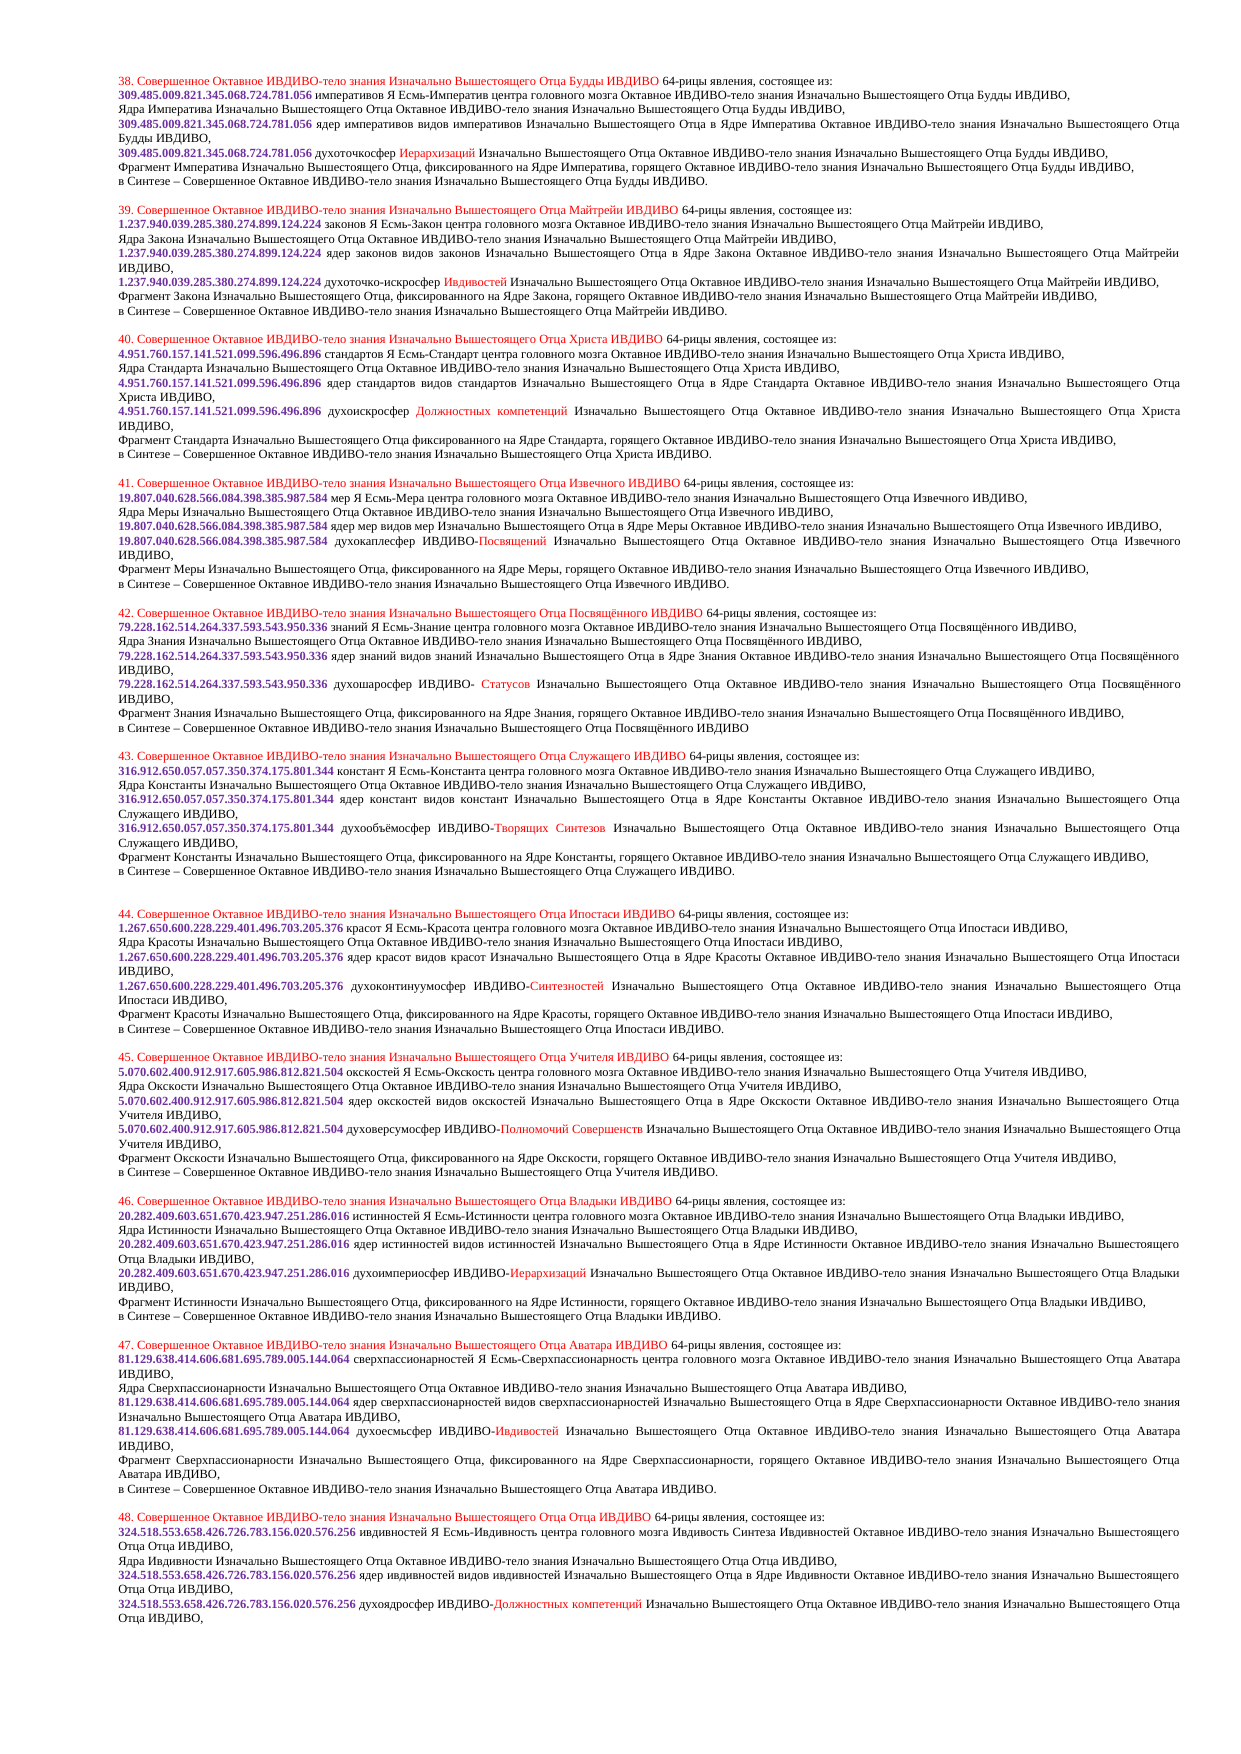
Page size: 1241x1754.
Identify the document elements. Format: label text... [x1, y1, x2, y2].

text 316.912.650.057.057.350.374.175.801.344 духообъёмосфер ИВДИВО-Творящих Синтезов Изначально Вышестоящего Отца Октавное ИВДИВО-тело знания Изначально Вышестоящего Отца Служащего ИВДИВО, [118, 821, 1181, 850]
text 316.912.650.057.057.350.374.175.801.344 констант Я Есмь-Константа центра головного мозга Октавное ИВДИВО-тело знания Изначально Вышестоящего Отца Служащего ИВДИВО, [118, 763, 1181, 778]
text в Синтезе – Совершенное Октавное ИВДИВО-тело знания Изначально Вышестоящего Отца Владыки ИВДИВО. [118, 1309, 1181, 1323]
text 81.129.638.414.606.681.695.789.005.144.064 духоесмьсфер ИВДИВО-Ивдивостей Изначально Вышестоящего Отца Октавное ИВДИВО-тело знания Изначально Вышестоящего Отца Аватара ИВДИВО, [118, 1424, 1181, 1453]
text 45. Совершенное Октавное ИВДИВО-тело знания Изначально Вышестоящего Отца Учителя ИВДИВО 64-рицы явления, состоящее из: [118, 1050, 1181, 1064]
text 4.951.760.157.141.521.099.596.496.896 ядер стандартов видов стандартов Изначально Вышестоящего Отца в Ядре Стандарта Октавное ИВДИВО-тело знания Изначально Вышестоящего Отца Христа ИВДИВО, [118, 375, 1181, 404]
text Ядра Меры Изначально Вышестоящего Отца Октавное ИВДИВО-тело знания Изначально Вышестоящего Отца Извечного ИВДИВО, [118, 505, 1181, 519]
text 19.807.040.628.566.084.398.385.987.584 мер Я Есмь-Мера центра головного мозга Октавное ИВДИВО-тело знания Изначально Вышестоящего Отца Извечного ИВДИВО, [118, 490, 1181, 505]
text 1.237.940.039.285.380.274.899.124.224 ядер законов видов законов Изначально Вышестоящего Отца в Ядре Закона Октавное ИВДИВО-тело знания Изначально Вышестоящего Отца Майтрейи ИВДИВО, [118, 246, 1181, 275]
text 1.267.650.600.228.229.401.496.703.205.376 красот Я Есмь-Красота центра головного мозга Октавное ИВДИВО-тело знания Изначально Вышестоящего Отца Ипостаси ИВДИВО, [118, 921, 1181, 935]
text 19.807.040.628.566.084.398.385.987.584 ядер мер видов мер Изначально Вышестоящего Отца в Ядре Меры Октавное ИВДИВО-тело знания Изначально Вышестоящего Отца Извечного ИВДИВО, [118, 519, 1181, 533]
text 20.282.409.603.651.670.423.947.251.286.016 истинностей Я Есмь-Истинности центра головного мозга Октавное ИВДИВО-тело знания Изначально Вышестоящего Отца Владыки ИВДИВО, [118, 1208, 1181, 1223]
text 1.267.650.600.228.229.401.496.703.205.376 ядер красот видов красот Изначально Вышестоящего Отца в Ядре Красоты Октавное ИВДИВО-тело знания Изначально Вышестоящего Отца Ипостаси ИВДИВО, [118, 949, 1181, 978]
text 1.237.940.039.285.380.274.899.124.224 законов Я Есмь-Закон центра головного мозга Октавное ИВДИВО-тело знания Изначально Вышестоящего Отца Майтрейи ИВДИВО, [118, 217, 1181, 232]
text Фрагмент Истинности Изначально Вышестоящего Отца, фиксированного на Ядре Истинности, горящего Октавное ИВДИВО-тело знания Изначально Вышестоящего Отца Владыки ИВДИВО, [118, 1294, 1181, 1309]
text 316.912.650.057.057.350.374.175.801.344 ядер констант видов констант Изначально Вышестоящего Отца в Ядре Константы Октавное ИВДИВО-тело знания Изначально Вышестоящего Отца Служащего ИВДИВО, [118, 792, 1181, 821]
text 42. Совершенное Октавное ИВДИВО-тело знания Изначально Вышестоящего Отца Посвящённого ИВДИВО 64-рицы явления, состоящее из: [118, 605, 1181, 620]
text Фрагмент Знания Изначально Вышестоящего Отца, фиксированного на Ядре Знания, горящего Октавное ИВДИВО-тело знания Изначально Вышестоящего Отца Посвящённого ИВДИВО, [118, 706, 1181, 720]
text Фрагмент Окскости Изначально Вышестоящего Отца, фиксированного на Ядре Окскости, горящего Октавное ИВДИВО-тело знания Изначально Вышестоящего Отца Учителя ИВДИВО, [118, 1151, 1181, 1165]
text 309.485.009.821.345.068.724.781.056 ядер императивов видов императивов Изначально Вышестоящего Отца в Ядре Императива Октавное ИВДИВО-тело знания Изначально Вышестоящего Отца Будды ИВДИВО, [118, 117, 1181, 145]
text 20.282.409.603.651.670.423.947.251.286.016 духоимпериосфер ИВДИВО-Иерархизаций Изначально Вышестоящего Отца Октавное ИВДИВО-тело знания Изначально Вышестоящего Отца Владыки ИВДИВО, [118, 1266, 1181, 1294]
text 46. Совершенное Октавное ИВДИВО-тело знания Изначально Вышестоящего Отца Владыки ИВДИВО 64-рицы явления, состоящее из: [118, 1194, 1181, 1208]
text 44. Совершенное Октавное ИВДИВО-тело знания Изначально Вышестоящего Отца Ипостаси ИВДИВО 64-рицы явления, состоящее из: [118, 906, 1181, 921]
text 48. Совершенное Октавное ИВДИВО-тело знания Изначально Вышестоящего Отца Отца ИВДИВО 64-рицы явления, состоящее из: [118, 1510, 1181, 1524]
text 19.807.040.628.566.084.398.385.987.584 духокаплесфер ИВДИВО-Посвящений Изначально Вышестоящего Отца Октавное ИВДИВО-тело знания Изначально Вышестоящего Отца Извечного ИВДИВО, [118, 533, 1181, 562]
text 79.228.162.514.264.337.593.543.950.336 духошаросфер ИВДИВО- Статусов Изначально Вышестоящего Отца Октавное ИВДИВО-тело знания Изначально Вышестоящего Отца Посвящённого ИВДИВО, [118, 677, 1181, 706]
text 309.485.009.821.345.068.724.781.056 императивов Я Есмь-Императив центра головного мозга Октавное ИВДИВО-тело знания Изначально Вышестоящего Отца Будды ИВДИВО, [118, 88, 1181, 102]
text Фрагмент Меры Изначально Вышестоящего Отца, фиксированного на Ядре Меры, горящего Октавное ИВДИВО-тело знания Изначально Вышестоящего Отца Извечного ИВДИВО, [118, 562, 1181, 577]
text 5.070.602.400.912.917.605.986.812.821.504 духоверсумосфер ИВДИВО-Полномочий Совершенств Изначально Вышестоящего Отца Октавное ИВДИВО-тело знания Изначально Вышестоящего Отца Учителя ИВДИВО, [118, 1122, 1181, 1151]
text 47. Совершенное Октавное ИВДИВО-тело знания Изначально Вышестоящего Отца Аватара ИВДИВО 64-рицы явления, состоящее из: [118, 1338, 1181, 1352]
text Ядра Закона Изначально Вышестоящего Отца Октавное ИВДИВО-тело знания Изначально Вышестоящего Отца Майтрейи ИВДИВО, [118, 232, 1181, 246]
text в Синтезе – Совершенное Октавное ИВДИВО-тело знания Изначально Вышестоящего Отца Извечного ИВДИВО. [118, 577, 1181, 591]
text Ядра Стандарта Изначально Вышестоящего Отца Октавное ИВДИВО-тело знания Изначально Вышестоящего Отца Христа ИВДИВО, [118, 361, 1181, 375]
text Ядра Сверхпассионарности Изначально Вышестоящего Отца Октавное ИВДИВО-тело знания Изначально Вышестоящего Отца Аватара ИВДИВО, [118, 1381, 1181, 1395]
text 43. Совершенное Октавное ИВДИВО-тело знания Изначально Вышестоящего Отца Служащего ИВДИВО 64-рицы явления, состоящее из: [118, 749, 1181, 763]
text 1.267.650.600.228.229.401.496.703.205.376 духоконтинуумосфер ИВДИВО-Синтезностей Изначально Вышестоящего Отца Октавное ИВДИВО-тело знания Изначально Вышестоящего Отца Ипостаси ИВДИВО, [118, 978, 1181, 1007]
text 324.518.553.658.426.726.783.156.020.576.256 духоядросфер ИВДИВО-Должностных компетенций Изначально Вышестоящего Отца Октавное ИВДИВО-тело знания Изначально Вышестоящего Отца Отца ИВДИВО, [118, 1596, 1181, 1625]
text 20.282.409.603.651.670.423.947.251.286.016 ядер истинностей видов истинностей Изначально Вышестоящего Отца в Ядре Истинности Октавное ИВДИВО-тело знания Изначально Вышестоящего Отца Владыки ИВДИВО, [118, 1237, 1181, 1266]
text 324.518.553.658.426.726.783.156.020.576.256 ядер ивдивностей видов ивдивностей Изначально Вышестоящего Отца в Ядре Ивдивности Октавное ИВДИВО-тело знания Изначально Вышестоящего Отца Отца ИВДИВО, [118, 1568, 1181, 1596]
text 324.518.553.658.426.726.783.156.020.576.256 ивдивностей Я Есмь-Ивдивность центра головного мозга Ивдивость Синтеза Ивдивностей Октавное ИВДИВО-тело знания Изначально Вышестоящего Отца Отца ИВДИВО, [118, 1524, 1181, 1553]
text Ядра Окскости Изначально Вышестоящего Отца Октавное ИВДИВО-тело знания Изначально Вышестоящего Отца Учителя ИВДИВО, [118, 1079, 1181, 1093]
text 81.129.638.414.606.681.695.789.005.144.064 ядер сверхпассионарностей видов сверхпассионарностей Изначально Вышестоящего Отца в Ядре Сверхпассионарности Октавное ИВДИВО-тело знания Изначально Вышестоящего Отца Аватара ИВДИВО, [118, 1395, 1181, 1424]
text Ядра Ивдивности Изначально Вышестоящего Отца Октавное ИВДИВО-тело знания Изначально Вышестоящего Отца Отца ИВДИВО, [118, 1553, 1181, 1568]
text 39. Совершенное Октавное ИВДИВО-тело знания Изначально Вышестоящего Отца Майтрейи ИВДИВО 64-рицы явления, состоящее из: [118, 203, 1181, 217]
text 4.951.760.157.141.521.099.596.496.896 стандартов Я Есмь-Стандарт центра головного мозга Октавное ИВДИВО-тело знания Изначально Вышестоящего Отца Христа ИВДИВО, [118, 347, 1181, 361]
text 40. Совершенное Октавное ИВДИВО-тело знания Изначально Вышестоящего Отца Христа ИВДИВО 64-рицы явления, состоящее из: [118, 332, 1181, 347]
text 81.129.638.414.606.681.695.789.005.144.064 сверхпассионарностей Я Есмь-Сверхпассионарность центра головного мозга Октавное ИВДИВО-тело знания Изначально Вышестоящего Отца Аватара ИВДИВО, [118, 1352, 1181, 1381]
text Ядра Константы Изначально Вышестоящего Отца Октавное ИВДИВО-тело знания Изначально Вышестоящего Отца Служащего ИВДИВО, [118, 778, 1181, 792]
text в Синтезе – Совершенное Октавное ИВДИВО-тело знания Изначально Вышестоящего Отца Аватара ИВДИВО. [118, 1481, 1181, 1496]
text 1.237.940.039.285.380.274.899.124.224 духоточко-искросфер Ивдивостей Изначально Вышестоящего Отца Октавное ИВДИВО-тело знания Изначально Вышестоящего Отца Майтрейи ИВДИВО, [118, 275, 1181, 289]
text 5.070.602.400.912.917.605.986.812.821.504 окскостей Я Есмь-Окскость центра головного мозга Октавное ИВДИВО-тело знания Изначально Вышестоящего Отца Учителя ИВДИВО, [118, 1064, 1181, 1079]
text в Синтезе – Совершенное Октавное ИВДИВО-тело знания Изначально Вышестоящего Отца Майтрейи ИВДИВО. [118, 303, 1181, 318]
text Ядра Знания Изначально Вышестоящего Отца Октавное ИВДИВО-тело знания Изначально Вышестоящего Отца Посвящённого ИВДИВО, [118, 634, 1181, 648]
text Фрагмент Императива Изначально Вышестоящего Отца, фиксированного на Ядре Императива, горящего Октавное ИВДИВО-тело знания Изначально Вышестоящего Отца Будды ИВДИВО, [118, 160, 1181, 174]
text в Синтезе – Совершенное Октавное ИВДИВО-тело знания Изначально Вышестоящего Отца Будды ИВДИВО. [118, 174, 1181, 188]
text Фрагмент Стандарта Изначально Вышестоящего Отца фиксированного на Ядре Стандарта, горящего Октавное ИВДИВО-тело знания Изначально Вышестоящего Отца Христа ИВДИВО, [118, 433, 1181, 447]
text Ядра Императива Изначально Вышестоящего Отца Октавное ИВДИВО-тело знания Изначально Вышестоящего Отца Будды ИВДИВО, [118, 102, 1181, 117]
text в Синтезе – Совершенное Октавное ИВДИВО-тело знания Изначально Вышестоящего Отца Ипостаси ИВДИВО. [118, 1021, 1181, 1036]
text Фрагмент Константы Изначально Вышестоящего Отца, фиксированного на Ядре Константы, горящего Октавное ИВДИВО-тело знания Изначально Вышестоящего Отца Служащего ИВДИВО, [118, 850, 1181, 864]
text Ядра Красоты Изначально Вышестоящего Отца Октавное ИВДИВО-тело знания Изначально Вышестоящего Отца Ипостаси ИВДИВО, [118, 935, 1181, 949]
text Фрагмент Сверхпассионарности Изначально Вышестоящего Отца, фиксированного на Ядре Сверхпассионарности, горящего Октавное ИВДИВО-тело знания Изначально Вышестоящего Отца Аватара ИВДИВО, [118, 1453, 1181, 1481]
text 79.228.162.514.264.337.593.543.950.336 ядер знаний видов знаний Изначально Вышестоящего Отца в Ядре Знания Октавное ИВДИВО-тело знания Изначально Вышестоящего Отца Посвящённого ИВДИВО, [118, 648, 1181, 677]
text 79.228.162.514.264.337.593.543.950.336 знаний Я Есмь-Знание центра головного мозга Октавное ИВДИВО-тело знания Изначально Вышестоящего Отца Посвящённого ИВДИВО, [118, 620, 1181, 634]
text в Синтезе – Совершенное Октавное ИВДИВО-тело знания Изначально Вышестоящего Отца Посвящённого ИВДИВО [118, 720, 1181, 735]
text в Синтезе – Совершенное Октавное ИВДИВО-тело знания Изначально Вышестоящего Отца Служащего ИВДИВО. [118, 864, 1181, 878]
text 5.070.602.400.912.917.605.986.812.821.504 ядер окскостей видов окскостей Изначально Вышестоящего Отца в Ядре Окскости Октавное ИВДИВО-тело знания Изначально Вышестоящего Отца Учителя ИВДИВО, [118, 1093, 1181, 1122]
text в Синтезе – Совершенное Октавное ИВДИВО-тело знания Изначально Вышестоящего Отца Христа ИВДИВО. [118, 447, 1181, 462]
text Ядра Истинности Изначально Вышестоящего Отца Октавное ИВДИВО-тело знания Изначально Вышестоящего Отца Владыки ИВДИВО, [118, 1223, 1181, 1237]
text 38. Совершенное Октавное ИВДИВО-тело знания Изначально Вышестоящего Отца Будды ИВДИВО 64-рицы явления, состоящее из: [118, 73, 1181, 88]
text 4.951.760.157.141.521.099.596.496.896 духоискросфер Должностных компетенций Изначально Вышестоящего Отца Октавное ИВДИВО-тело знания Изначально Вышестоящего Отца Христа ИВДИВО, [118, 404, 1181, 433]
text Фрагмент Закона Изначально Вышестоящего Отца, фиксированного на Ядре Закона, горящего Октавное ИВДИВО-тело знания Изначально Вышестоящего Отца Майтрейи ИВДИВО, [118, 289, 1181, 303]
text в Синтезе – Совершенное Октавное ИВДИВО-тело знания Изначально Вышестоящего Отца Учителя ИВДИВО. [118, 1165, 1181, 1179]
text 41. Совершенное Октавное ИВДИВО-тело знания Изначально Вышестоящего Отца Извечного ИВДИВО 64-рицы явления, состоящее из: [118, 476, 1181, 490]
text Фрагмент Красоты Изначально Вышестоящего Отца, фиксированного на Ядре Красоты, горящего Октавное ИВДИВО-тело знания Изначально Вышестоящего Отца Ипостаси ИВДИВО, [118, 1007, 1181, 1021]
text 309.485.009.821.345.068.724.781.056 духоточкосфер Иерархизаций Изначально Вышестоящего Отца Октавное ИВДИВО-тело знания Изначально Вышестоящего Отца Будды ИВДИВО, [118, 145, 1181, 160]
